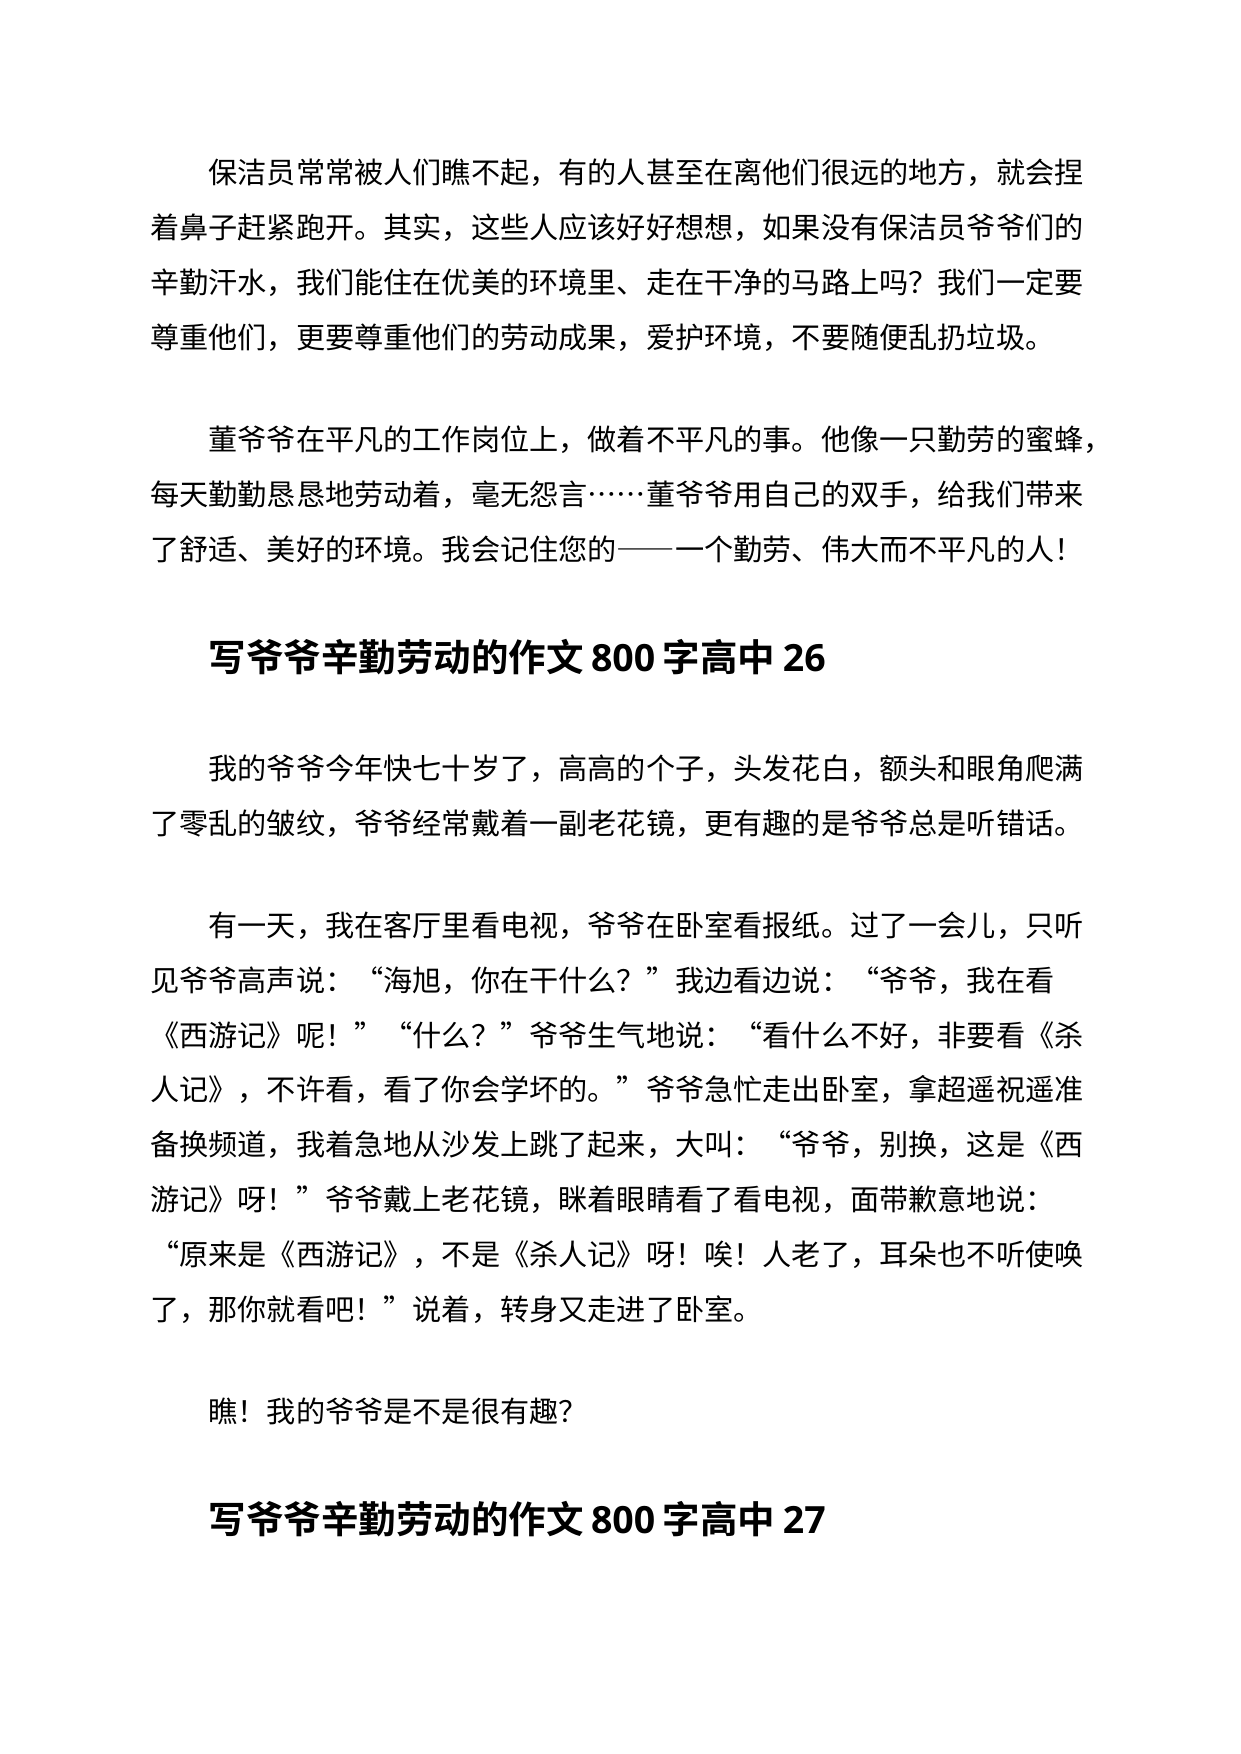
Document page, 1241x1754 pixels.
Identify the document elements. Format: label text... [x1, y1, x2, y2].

text 董爷爷在平凡的工作岗位上，做着不平凡的事。他像一只勤劳的蜜蜂，每天勤勤恳恳地劳动着，毫无怨言……董爷爷用自己的双手，给我们带来了舒适、美好的环境。我会记住您的——一个勤劳、伟大而不平凡的人！ [150, 416, 1090, 568]
text 有一天，我在客厅里看电视，爷爷在卧室看报纸。过了一会儿，只听见爷爷高声说：“海旭，你在干什么？”我边看边说：“爷爷，我在看《西游记》呢！”“什么？”爷爷生气地说：“看什么不好，非要看《杀人记》，不许看，看了你会学坏的。”爷爷急忙走出卧室，拿超遥祝遥准备换频道，我着急地从沙发上跳了起来，大叫：“爷爷，别换，这是《西游记》呀！”爷爷戴上老花镜，眯着眼睛看了看电视，面带歉意地说：“原来是《西游记》，不是《杀人记》呀！唉！人老了，耳朵也不听使唤了，那你就看吧！”说着，转身又走进了卧室。 [150, 902, 1090, 1329]
text 写爷爷辛勤劳动的作文800字高中26 [150, 628, 1090, 682]
text 写爷爷辛勤劳动的作文800字高中27 [150, 1490, 1090, 1544]
text 保洁员常常被人们瞧不起，有的人甚至在离他们很远的地方，就会捏着鼻子赶紧跑开。其实，这些人应该好好想想，如果没有保洁员爷爷们的辛勤汗水，我们能住在优美的环境里、走在干净的马路上吗？我们一定要尊重他们，更要尊重他们的劳动成果，爱护环境，不要随便乱扔垃圾。 [150, 150, 1090, 357]
text 瞧！我的爷爷是不是很有趣？ [150, 1388, 1090, 1431]
text 我的爷爷今年快七十岁了，高高的个子，头发花白，额头和眼角爬满了零乱的皱纹，爷爷经常戴着一副老花镜，更有趣的是爷爷总是听错话。 [150, 746, 1090, 843]
